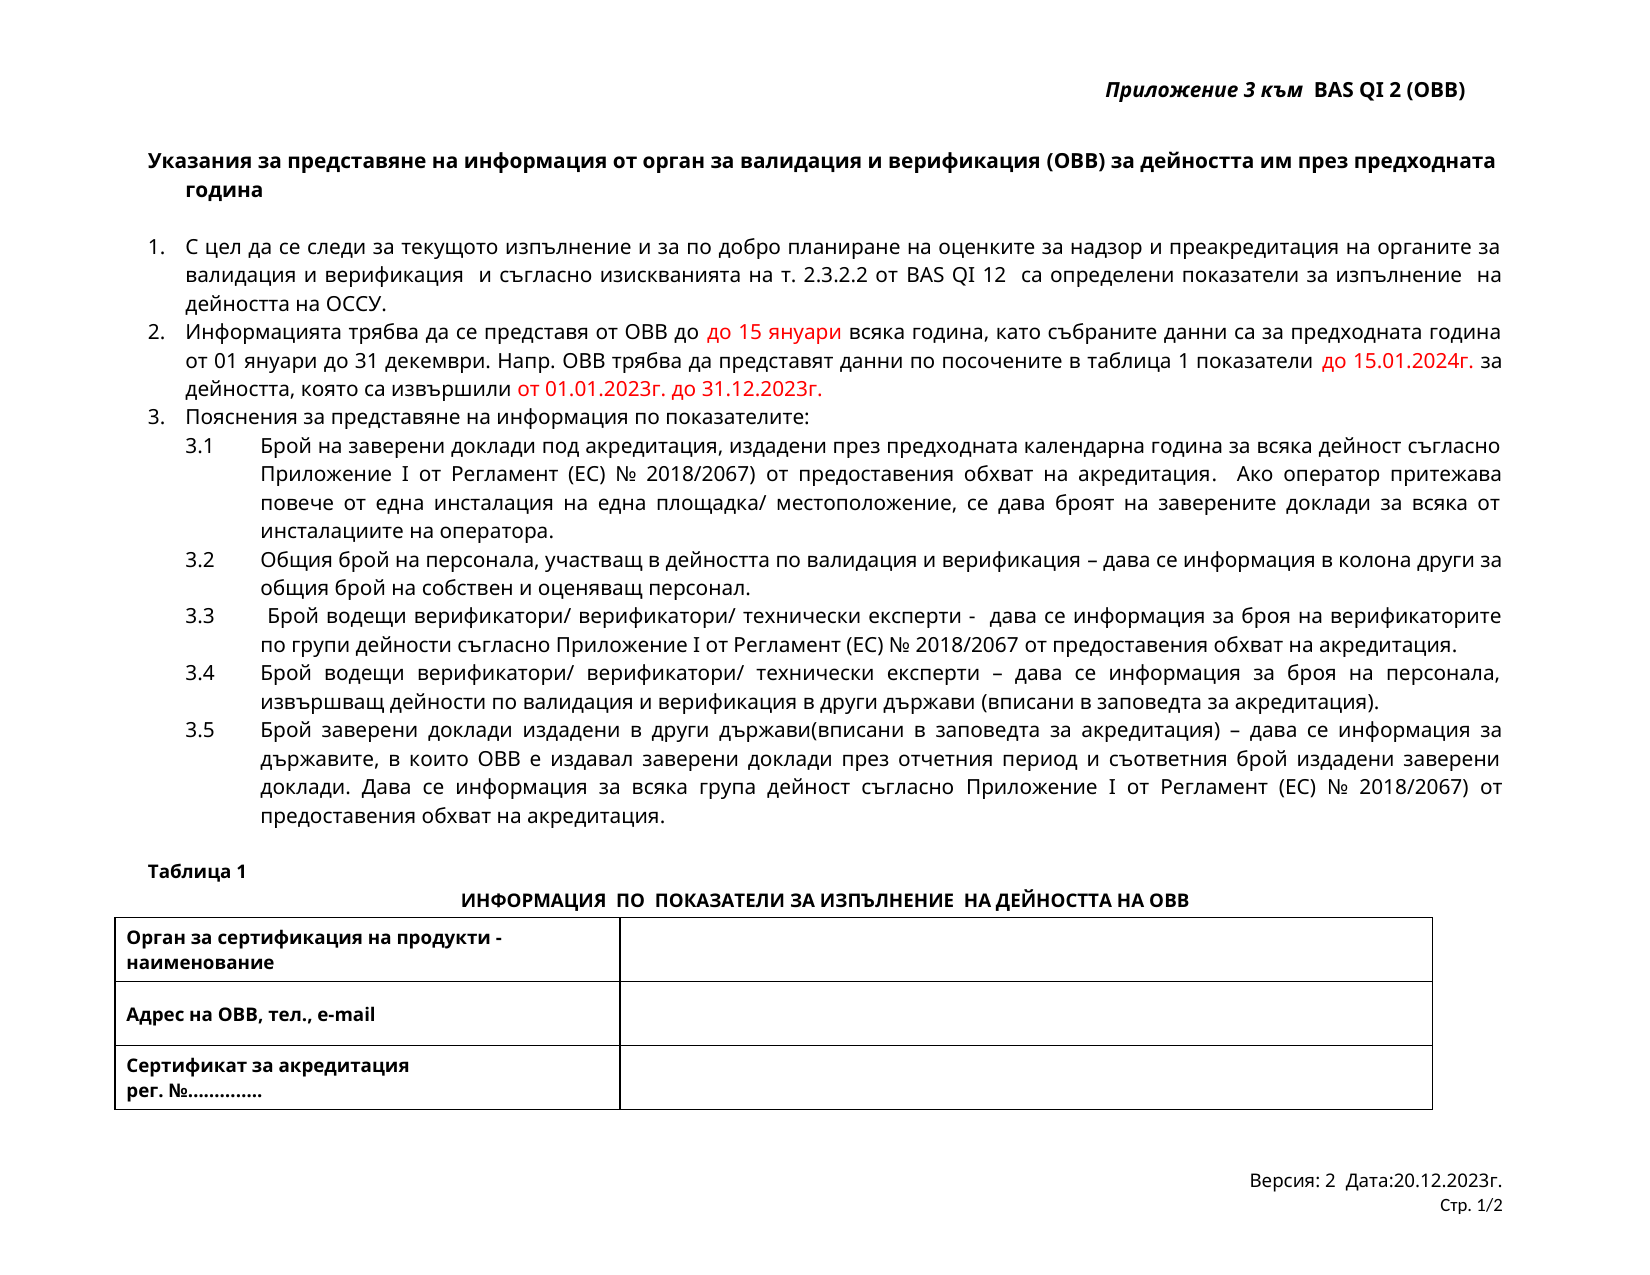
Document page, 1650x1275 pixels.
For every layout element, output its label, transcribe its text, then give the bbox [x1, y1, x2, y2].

table_header [621, 918, 1432, 981]
list Брой на заверени доклади под акредитация, издадени през предходната календарна година за всяка дейност съгласно Приложение I от Регламент (ЕС) № 2018/2067) от предоставения обхват на акредитация. Ако оператор притежава повече от една инсталация на една площадка/ местоположение, се дава броят на заверените доклади за всяка от инсталациите на оператора. [185, 431, 1502, 545]
table_cell [621, 982, 1432, 1045]
list Информацията трябва да се представя от ОВВ до до 15 януари всяка година, като събраните данни са за предходната година от 01 януари до 31 декември. Напр. ОВВ трябва да представят данни по посочените в таблица 1 показатели до 15.01.2024г. за дейността, която са извършили от 01.01.2023г. до 31.12.2023г. [148, 317, 1502, 403]
text ИНФОРМАЦИЯ ПО ПОКАЗАТЕЛИ ЗА ИЗПЪЛНЕНИЕ НА ДЕЙНОСТТА НА ОВВ [148, 888, 1502, 913]
list С цел да се следи за текущото изпълнение и за по добро планиране на оценките за надзор и преакредитация на органите за валидация и верификация и съгласно изискванията на т. 2.3.2.2 от BAS QI 12 са определени показатели за изпълнение на дейността на ОССУ. [148, 232, 1502, 317]
list Брой водещи верификатори/ верификатори/ технически експерти - дава се информация за броя на верификаторите по групи дейности съгласно Приложение I от Регламент (ЕС) № 2018/2067 от предоставения обхват на акредитация. [185, 602, 1502, 658]
table_cell Сертификат за акредитация рег. №………….. [116, 1046, 619, 1109]
table_cell [621, 1046, 1432, 1109]
list Общия брой на персонала, участващ в дейността по валидация и верификация – дава се информация в колона други за общия брой на собствен и оценяващ персонал. [185, 545, 1502, 602]
table_cell Адрес на ОВВ, тел., е-mail [116, 982, 619, 1045]
table_header Орган за сертификация на продукти - наименование [116, 918, 619, 981]
list Брой водещи верификатори/ верификатори/ технически експерти – дава се информация за броя на персонала, извършващ дейности по валидация и верификация в други държави (вписани в заповедта за акредитация). [185, 658, 1502, 715]
list Брой заверени доклади издадени в други държави(вписани в заповедта за акредитация) – дава се информация за държавите, в които ОВВ е издавал заверени доклади през отчетния период и съответния брой издадени заверени доклади. Дава се информация за всяка група дейност съгласно Приложение I от Регламент (ЕС) № 2018/2067) от предоставения обхват на акредитация. [185, 715, 1502, 829]
text Указания за представяне на информация от орган за валидация и верификация (ОВВ) за дейността им през предходната година [148, 147, 1502, 203]
list Пояснения за представяне на информация по показателите: [148, 403, 1502, 431]
text Таблица 1 [148, 858, 1502, 884]
